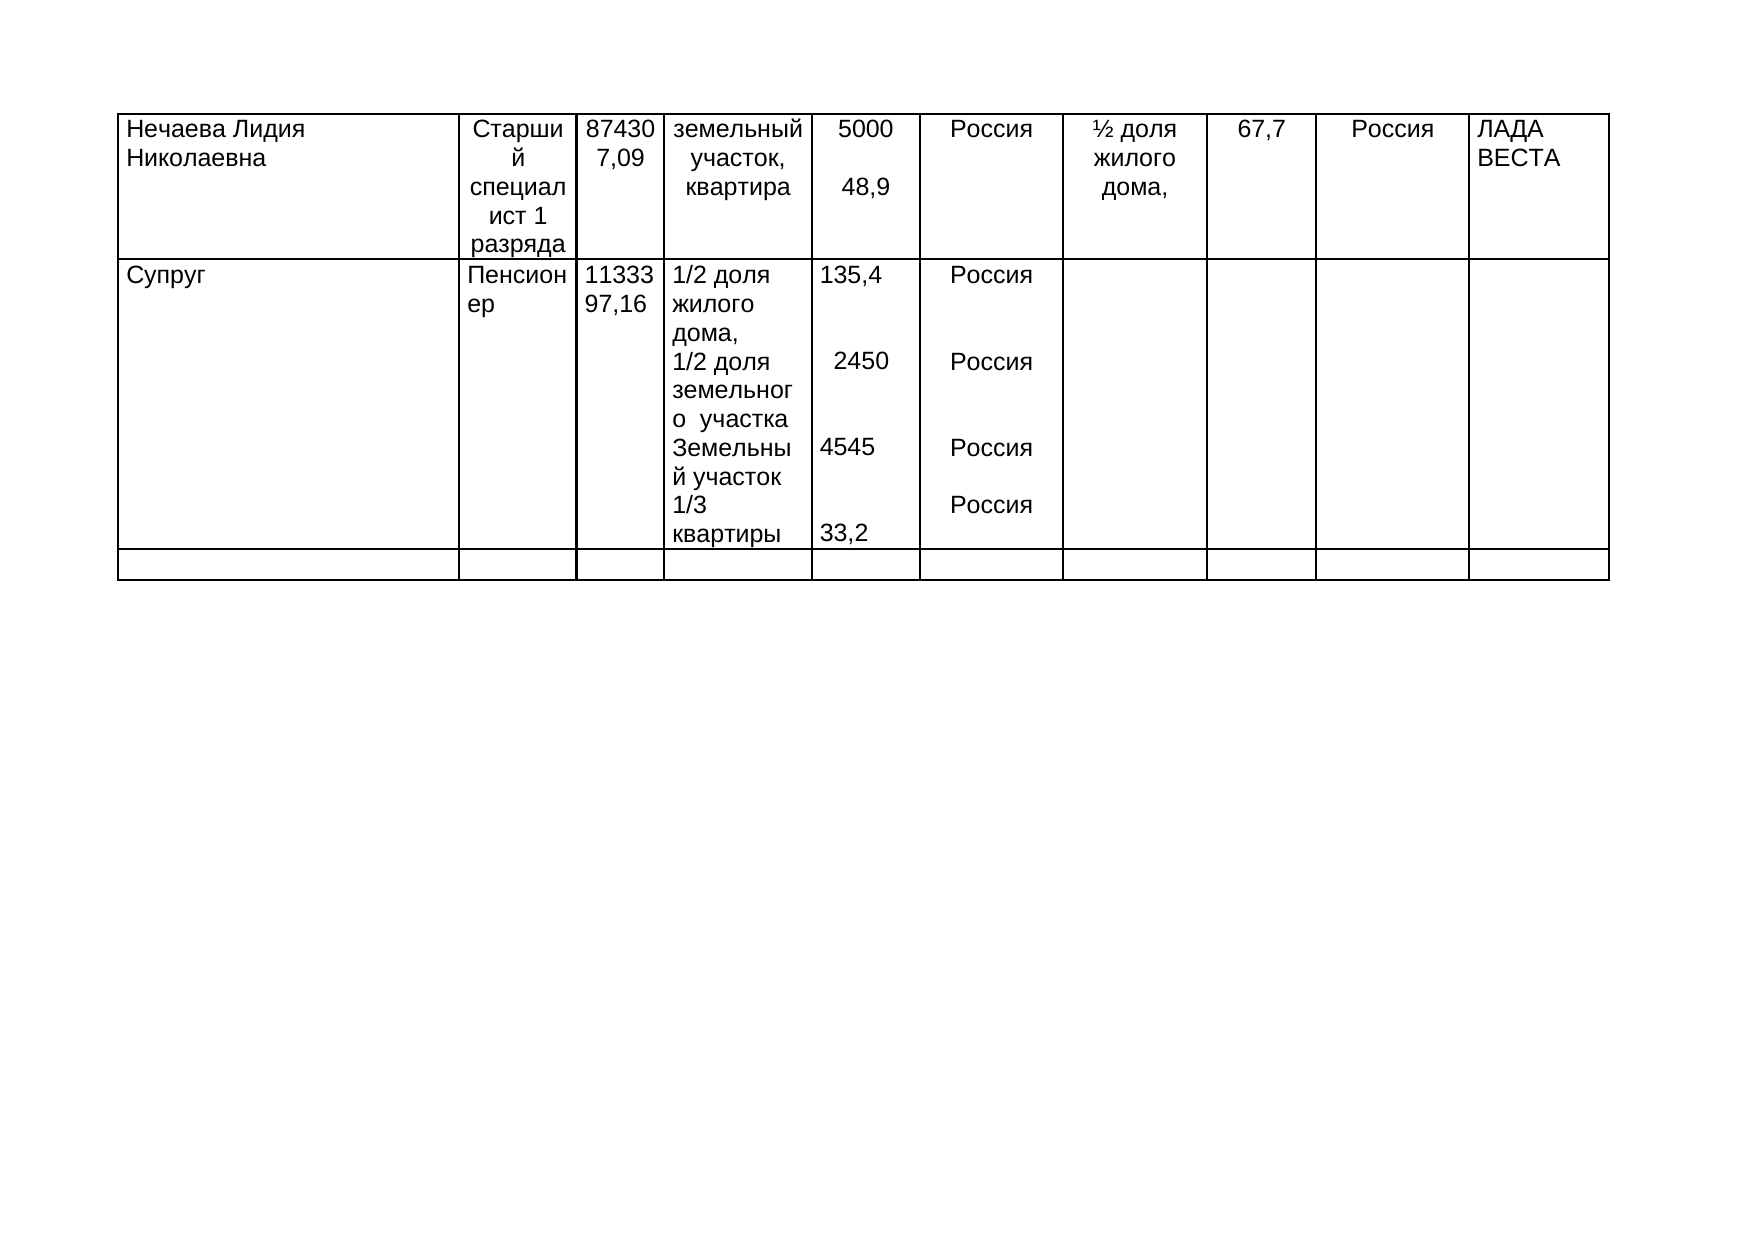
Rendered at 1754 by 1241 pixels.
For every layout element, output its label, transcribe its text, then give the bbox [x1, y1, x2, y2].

table_cell Пенсионер [460, 260, 575, 548]
table_cell [665, 550, 811, 579]
table_cell [578, 550, 663, 579]
table_cell Супруг [119, 260, 458, 548]
table_cell 1133397,16 [578, 260, 663, 548]
table_cell земельный участок, квартира [665, 115, 811, 258]
table_cell ЛАДА ВЕСТА [1470, 115, 1608, 258]
table_cell 5000 48,9 [813, 115, 919, 258]
table_cell Старший специалист 1 разряда [460, 115, 575, 258]
table_cell [1317, 550, 1468, 579]
table_cell [1470, 550, 1608, 579]
table_cell [1208, 260, 1315, 548]
table_cell 874307,09 [578, 115, 663, 258]
table_cell [813, 550, 919, 579]
table_cell [1470, 260, 1608, 548]
table_cell [119, 550, 458, 579]
table_cell [460, 550, 575, 579]
table_cell [1317, 260, 1468, 548]
table_cell [1208, 550, 1315, 579]
table_cell 135,4 2450 4545 33,2 [813, 260, 919, 548]
table_cell [921, 550, 1062, 579]
table_cell 1/2 доля жилого дома, 1/2 доля земельного участка Земельный участок 1/3 квартиры [665, 260, 811, 548]
table_cell [1064, 260, 1206, 548]
table_cell 67,7 [1208, 115, 1315, 258]
table_cell ½ доля жилого дома, [1064, 115, 1206, 258]
table_cell Нечаева Лидия Николаевна [119, 115, 458, 258]
table_cell Россия [1317, 115, 1468, 258]
table_cell Россия Россия Россия Россия [921, 260, 1062, 548]
table_cell [1064, 550, 1206, 579]
table_cell Россия [921, 115, 1062, 258]
